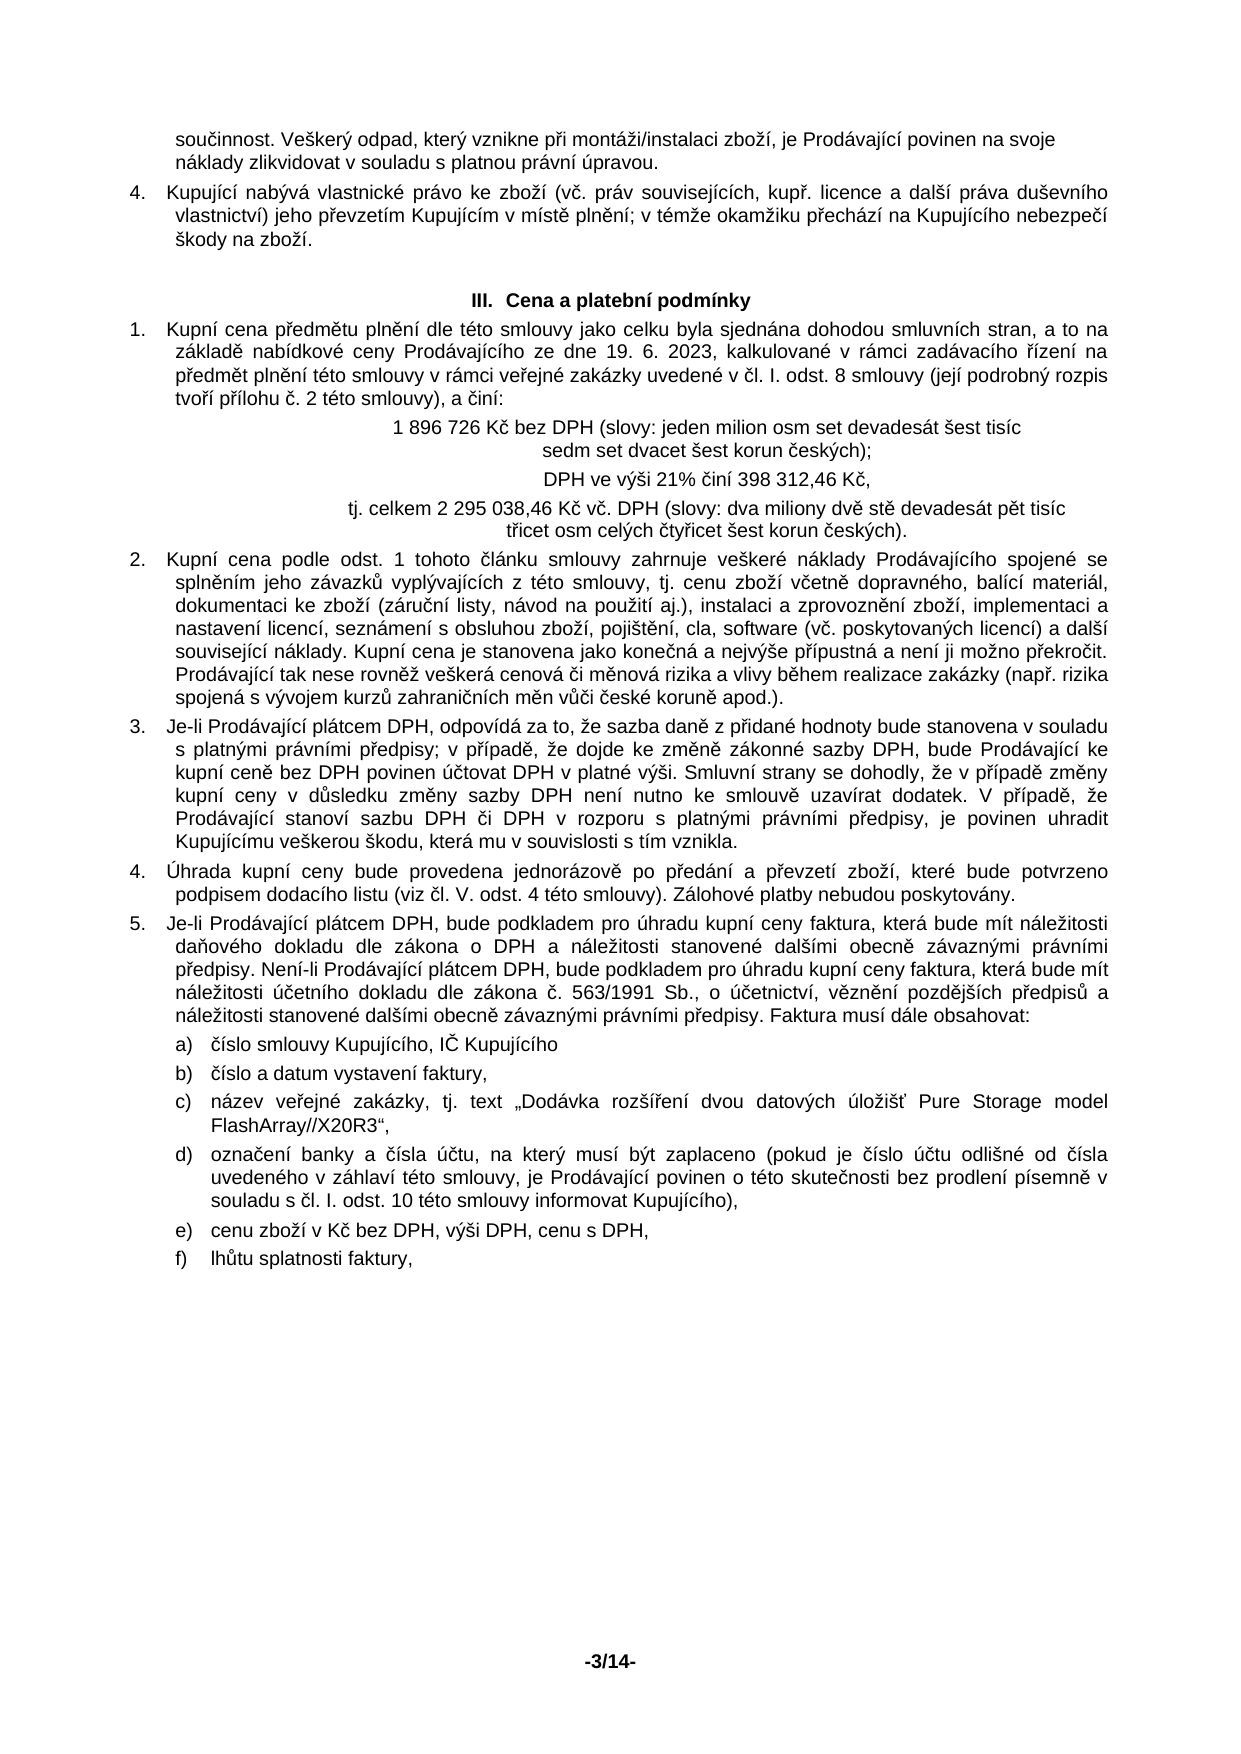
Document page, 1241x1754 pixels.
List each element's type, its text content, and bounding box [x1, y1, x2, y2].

list název veřejné zakázky, tj. text „Dodávka rozšíření dvou datových úložišť Pure Storage model FlashArray//X20R3“, [175, 1090, 1110, 1137]
list číslo smlouvy Kupujícího, IČ Kupujícího [175, 1036, 1203, 1056]
list Úhrada kupní ceny bude provedena jednorázově po předání a převzetí zboží, které bude potvrzeno podpisem dodacího listu (viz čl. V. odst. 4 této smlouvy). Zálohové platby nebudou poskytovány. [129, 860, 1110, 906]
list Je-li Prodávající plátcem DPH, odpovídá za to, že sazba daně z přidané hodnoty bude stanovena v souladu s platnými právními předpisy; v případě, že dojde ke změně zákonné sazby DPH, bude Prodávající ke kupní ceně bez DPH povinen účtovat DPH v platné výši. Smluvní strany se dohodly, že v případě změny kupní ceny v důsledku změny sazby DPH není nutno ke smlouvě uzavírat dodatek. V případě, že Prodávající stanoví sazbu DPH či DPH v rozporu s platnými právními předpisy, je povinen uhradit Kupujícímu veškerou škodu, která mu v souvislosti s tím vznikla. [129, 715, 1110, 853]
list lhůtu splatnosti faktury, [175, 1249, 1203, 1269]
list cenu zboží v Kč bez DPH, výši DPH, cenu s DPH, [175, 1221, 1203, 1241]
text tj. celkem 2 295 038,46 Kč vč. DPH (slovy: dva miliony dvě stě devadesát pět tisíc třicet osm celých čtyřicet šest korun českých). [211, 497, 1203, 542]
list Kupující nabývá vlastnické právo ke zboží (vč. práv souvisejících, kupř. licence a další práva duševního vlastnictví) jeho převzetím Kupujícím v místě plnění; v témže okamžiku přechází na Kupujícího nebezpečí škody na zboží. [129, 181, 1110, 251]
list Cena a platební podmínky [471, 292, 1203, 311]
list číslo a datum vystavení faktury, [175, 1064, 1203, 1084]
text 1 896 726 Kč bez DPH (slovy: jeden milion osm set devadesát šest tisíc sedm set dvacet šest korun českých); [211, 416, 1203, 462]
list označení banky a čísla účtu, na který musí být zaplaceno (pokud je číslo účtu odlišné od čísla uvedeného v záhlaví této smlouvy, je Prodávající povinen o této skutečnosti bez prodlení písemně v souladu s čl. I. odst. 10 této smlouvy informovat Kupujícího), [175, 1143, 1110, 1212]
list Je-li Prodávající plátcem DPH, bude podkladem pro úhradu kupní ceny faktura, která bude mít náležitosti daňového dokladu dle zákona o DPH a náležitosti stanovené dalšími obecně závaznými právními předpisy. Není-li Prodávající plátcem DPH, bude podkladem pro úhradu kupní ceny faktura, která bude mít náležitosti účetního dokladu dle zákona č. 563/1991 Sb., o účetnictví, věznění pozdějších předpisů a náležitosti stanovené dalšími obecně závaznými právními předpisy. Faktura musí dále obsahovat: [129, 912, 1110, 1027]
list Kupní cena předmětu plnění dle této smlouvy jako celku byla sjednána dohodou smluvních stran, a to na základě nabídkové ceny Prodávajícího ze dne 19. 6. 2023, kalkulované v rámci zadávacího řízení na předmět plnění této smlouvy v rámci veřejné zakázky uvedené v čl. I. odst. 8 smlouvy (její podrobný rozpis tvoří přílohu č. 2 této smlouvy), a činí: [129, 318, 1110, 410]
text DPH ve výši 21% činí 398 312,46 Kč, [211, 471, 1203, 491]
text součinnost. Veškerý odpad, který vznikne při montáži/instalaci zboží, je Prodávající povinen na svoje náklady zlikvidovat v souladu s platnou právní úpravou. [175, 127, 1110, 174]
list Kupní cena podle odst. 1 tohoto článku smlouvy zahrnuje veškeré náklady Prodávajícího spojené se splněním jeho závazků vyplývajících z této smlouvy, tj. cenu zboží včetně dopravného, balící materiál, dokumentaci ke zboží (záruční listy, návod na použití aj.), instalaci a zprovoznění zboží, implementaci a nastavení licencí, seznámení s obsluhou zboží, pojištění, cla, software (vč. poskytovaných licencí) a další související náklady. Kupní cena je stanovena jako konečná a nejvýše přípustná a není ji možno překročit. Prodávající tak nese rovněž veškerá cenová či měnová rizika a vlivy během realizace zakázky (např. rizika spojená s vývojem kurzů zahraničních měn vůči české koruně apod.). [129, 548, 1110, 709]
